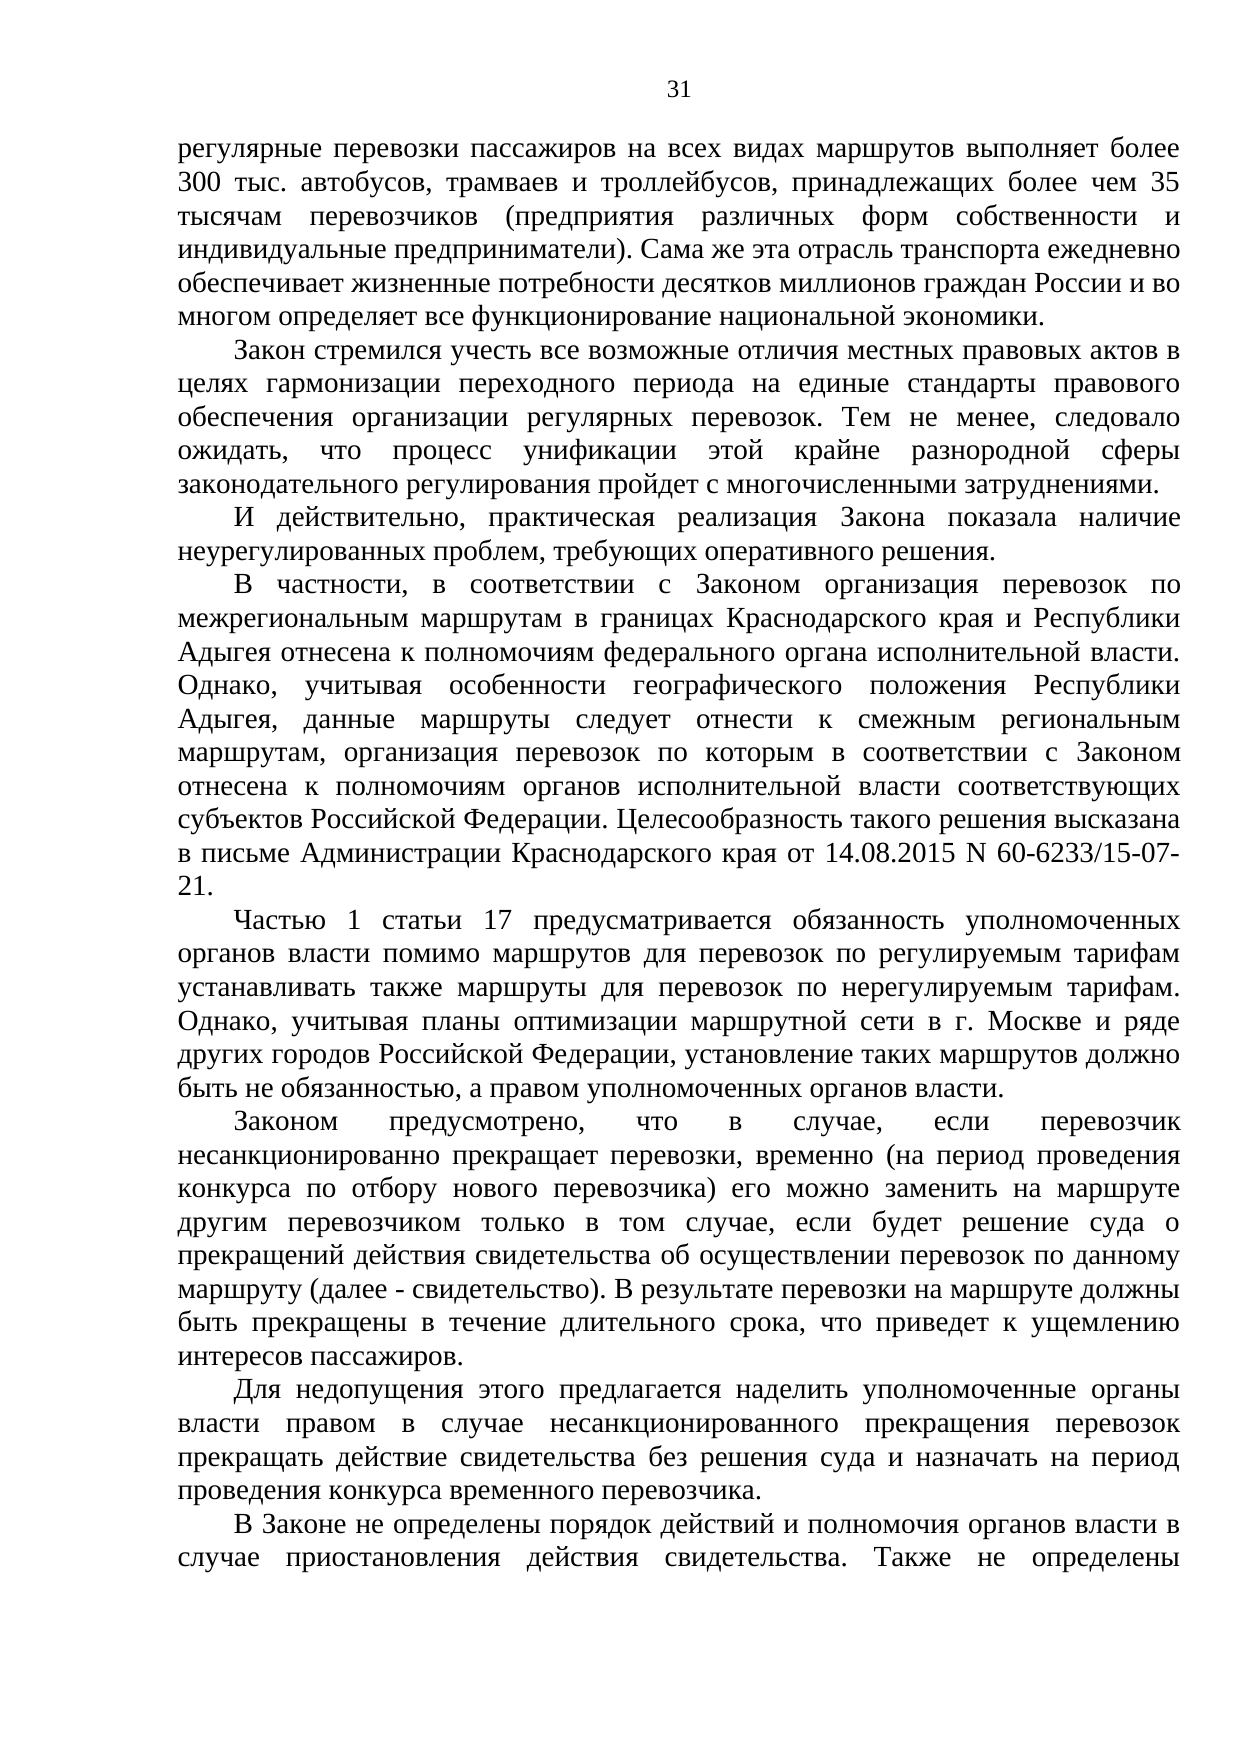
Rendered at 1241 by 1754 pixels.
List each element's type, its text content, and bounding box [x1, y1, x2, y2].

text Частью 1 статьи 17 предусматривается обязанность уполномоченных органов власти помимо маршрутов для перевозок по регулируемым тарифам устанавливать также маршруты для перевозок по нерегулируемым тарифам. Однако, учитывая планы оптимизации маршрутной сети в г. Москве и ряде других городов Российской Федерации, установление таких маршрутов должно быть не обязанностью, а правом уполномоченных органов власти. [177, 902, 1181, 1103]
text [177, 1506, 1181, 1573]
text Для недопущения этого предлагается наделить уполномоченные органы власти правом в случае несанкционированного прекращения перевозок прекращать действие свидетельства без решения суда и назначать на период проведения конкурса временного перевозчика. [177, 1372, 1181, 1506]
text В частности, в соответствии с Законом организация перевозок по межрегиональным маршрутам в границах Краснодарского края и Республики Адыгея отнесена к полномочиям федерального органа исполнительной власти. Однако, учитывая особенности географического положения Республики Адыгея, данные маршруты следует отнести к смежным региональным маршрутам, организация перевозок по которым в соответствии с Законом отнесена к полномочиям органов исполнительной власти соответствующих субъектов Российской Федерации. Целесообразность такого решения высказана в письме Администрации Краснодарского края от 14.08.2015 N 60-6233/15-07-21. [177, 567, 1181, 902]
text Законом предусмотрено, что в случае, если перевозчик несанкционированно прекращает перевозки, временно (на период проведения конкурса по отбору нового перевозчика) его можно заменить на маршруте другим перевозчиком только в том случае, если будет решение суда о прекращений действия свидетельства об осуществлении перевозок по данному маршруту (далее - свидетельство). В результате перевозки на маршруте должны быть прекращены в течение длительного срока, что приведет к ущемлению интересов пассажиров. [177, 1103, 1181, 1372]
text Закон стремился учесть все возможные отличия местных правовых актов в целях гармонизации переходного периода на единые стандарты правового обеспечения организации регулярных перевозок. Тем не менее, следовало ожидать, что процесс унификации этой крайне разнородной сферы законодательного регулирования пройдет с многочисленными затруднениями. [177, 332, 1181, 499]
text И действительно, практическая реализация Закона показала наличие неурегулированных проблем, требующих оперативного решения. [177, 499, 1181, 567]
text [177, 131, 1181, 332]
